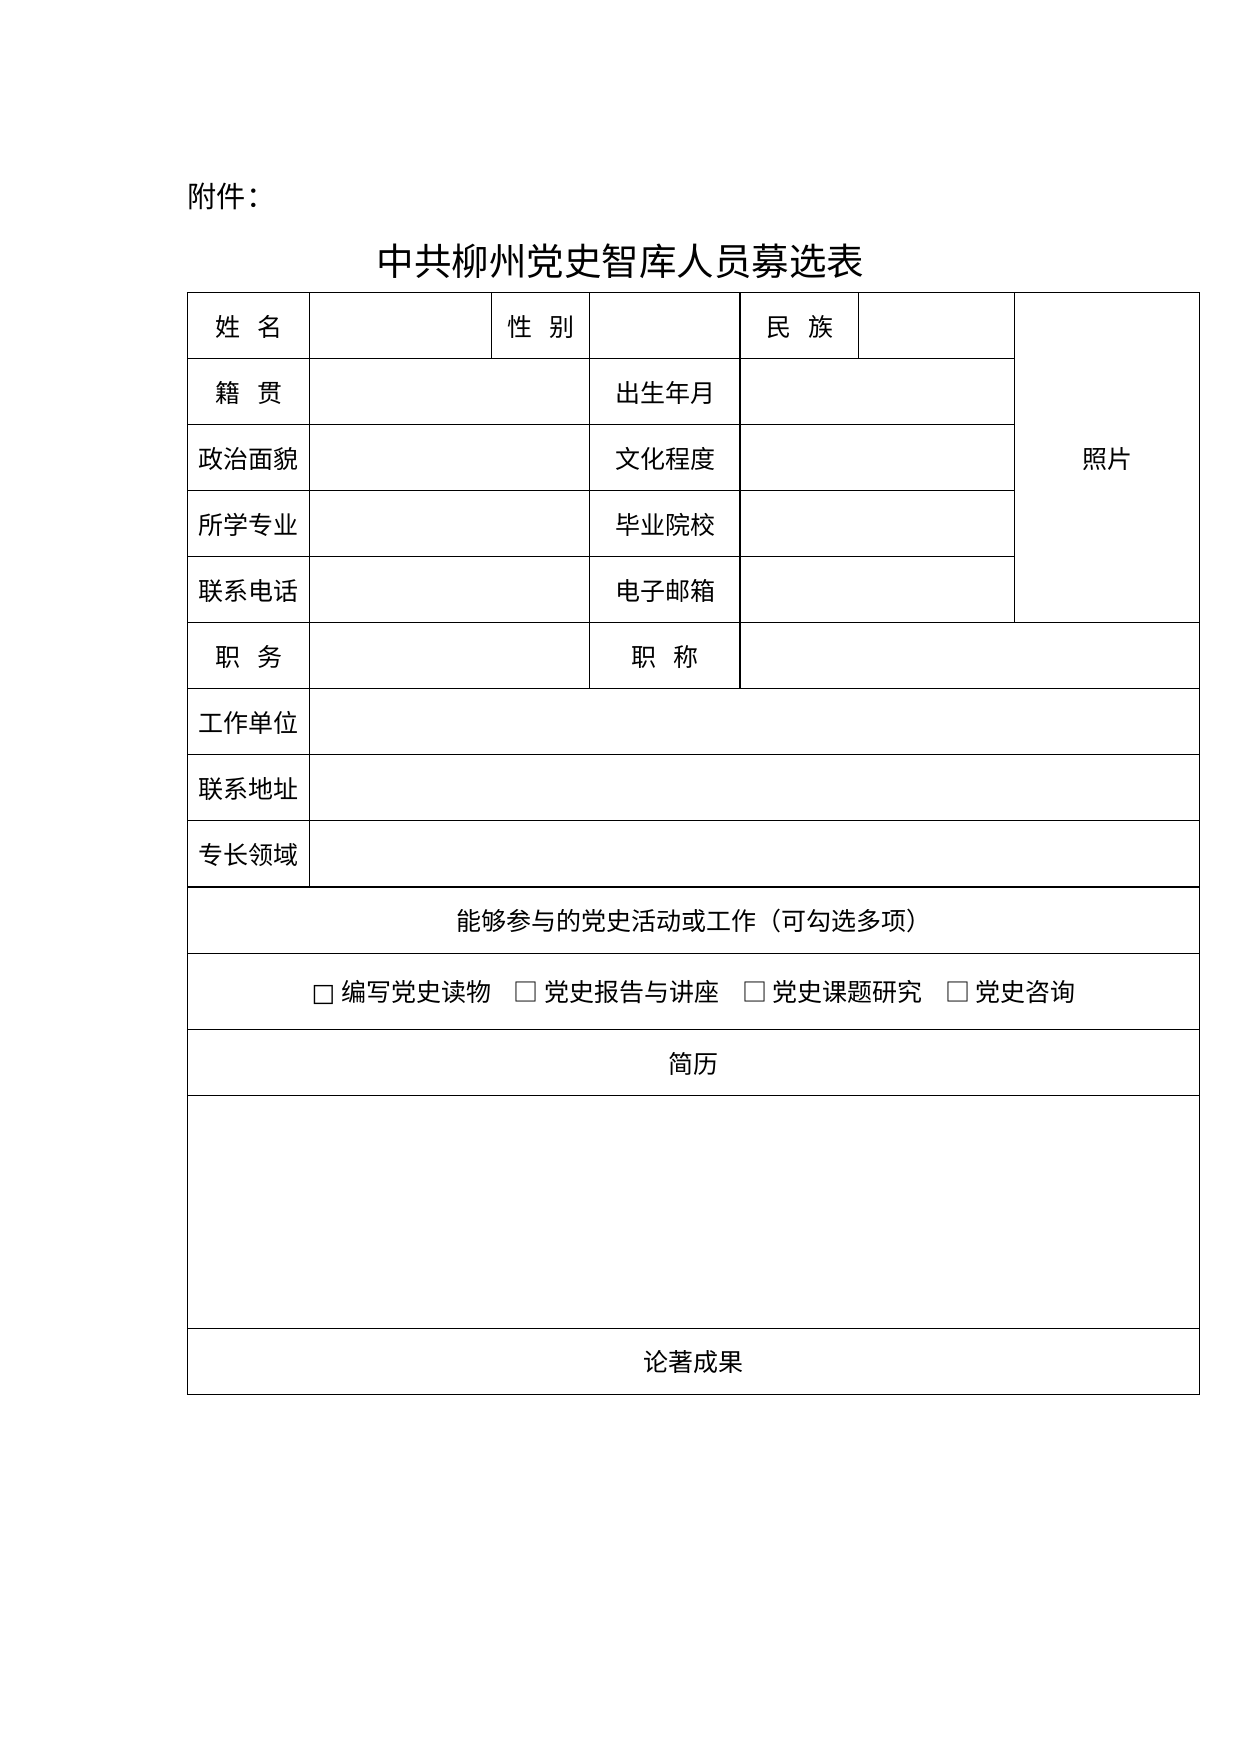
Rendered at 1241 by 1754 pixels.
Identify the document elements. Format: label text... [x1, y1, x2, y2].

table_cell [310, 557, 589, 622]
table_cell 工作单位 [188, 689, 309, 754]
table_cell 籍 贯 [188, 359, 309, 424]
table_cell □ 编写党史读物 □ 党史报告与讲座 □ 党史课题研究 □ 党史咨询 [188, 954, 1199, 1029]
table_cell 简历 [188, 1030, 1199, 1095]
table_cell 毕业院校 [590, 491, 739, 556]
table_cell [741, 359, 1014, 424]
table_cell 文化程度 [590, 425, 739, 490]
table_cell 论著成果 [188, 1329, 1199, 1393]
text 附件： [187, 162, 1053, 227]
table_cell [188, 1096, 1199, 1327]
table_cell 职 务 [188, 623, 309, 688]
table_cell 能够参与的党史活动或工作（可勾选多项） [188, 888, 1199, 952]
table_cell [310, 425, 589, 490]
table_cell 职 称 [590, 623, 739, 688]
table_cell 专长领域 [188, 821, 309, 886]
table_header [590, 293, 739, 358]
table_cell [310, 623, 589, 688]
table_cell 联系地址 [188, 755, 309, 820]
table_cell [741, 491, 1014, 556]
table_header 照片 [1015, 293, 1199, 622]
table_cell [741, 623, 1199, 688]
table_header 性 别 [492, 293, 589, 358]
table_cell [741, 425, 1014, 490]
table_header [859, 293, 1014, 358]
table_cell 所学专业 [188, 491, 309, 556]
table_header 民 族 [741, 293, 858, 358]
table_header 姓 名 [188, 293, 309, 358]
table_cell 政治面貌 [188, 425, 309, 490]
table_cell [741, 557, 1014, 622]
table_cell 电子邮箱 [590, 557, 739, 622]
table_cell [310, 821, 1199, 886]
text 中共柳州党史智库人员募选表 [187, 227, 1053, 292]
table_cell 出生年月 [590, 359, 739, 424]
table_cell [310, 359, 589, 424]
table_cell [310, 755, 1199, 820]
table_cell [310, 689, 1199, 754]
table_cell 联系电话 [188, 557, 309, 622]
table_cell [310, 491, 589, 556]
table_header [310, 293, 491, 358]
